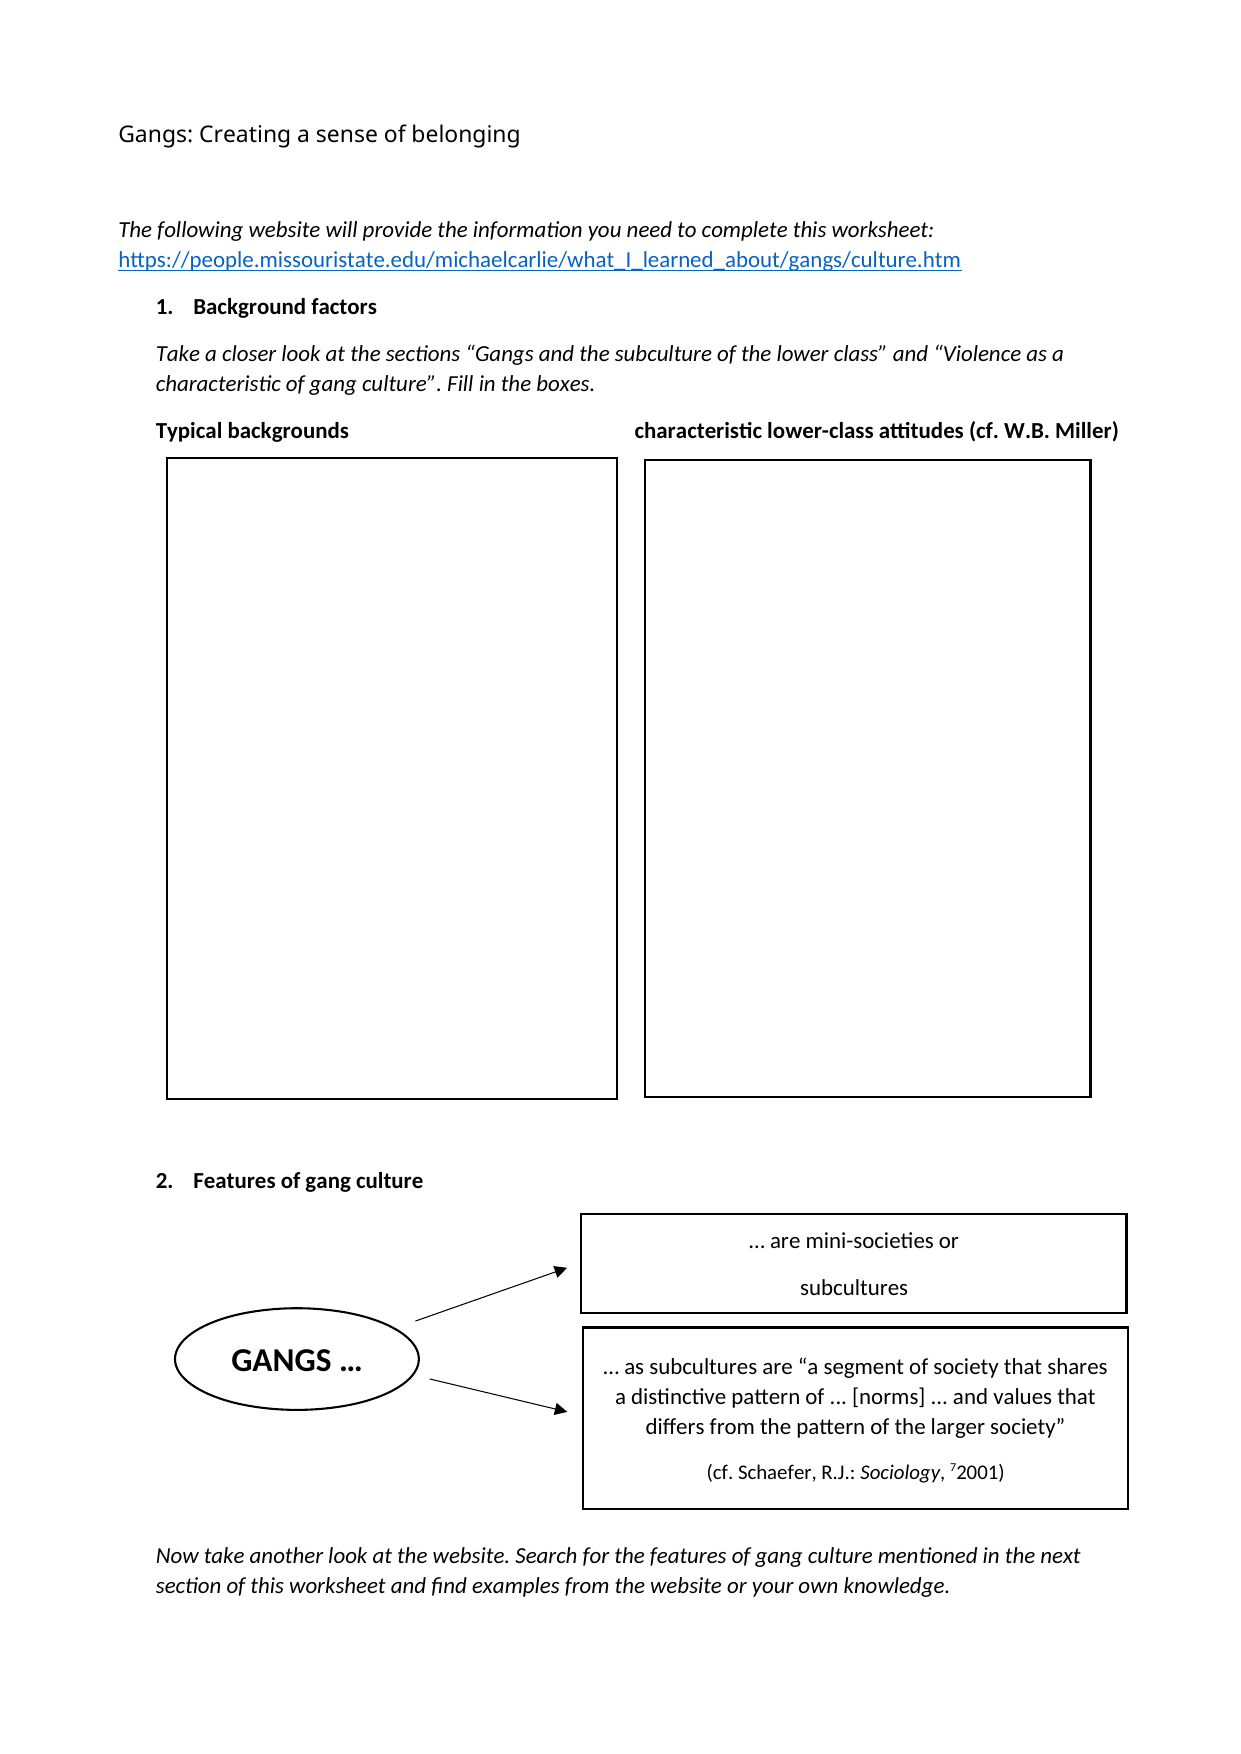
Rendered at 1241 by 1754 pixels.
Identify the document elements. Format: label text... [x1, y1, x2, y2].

text Gangs: Creating a sense of belonging [118, 118, 1122, 149]
text Typical backgrounds characteristic lower-class attitudes (cf. W.B. Miller) [156, 416, 1122, 444]
list Features of gang culture [156, 1166, 1122, 1194]
list Background factors [156, 292, 1122, 321]
text Now take another look at the website. Search for the features of gang culture mentioned in the next section of this worksheet and find examples from the website or your own knowledge. [156, 1541, 1122, 1600]
text The following website will provide the information you need to complete this worksheet: https://people.missouristate.edu/michaelcarlie/what_I_learned_about/gangs/culture.htm [118, 215, 1122, 274]
text Take a closer look at the sections “Gangs and the subculture of the lower class” and “Violence as a characteristic of gang culture”. Fill in the boxes. [156, 339, 1122, 398]
